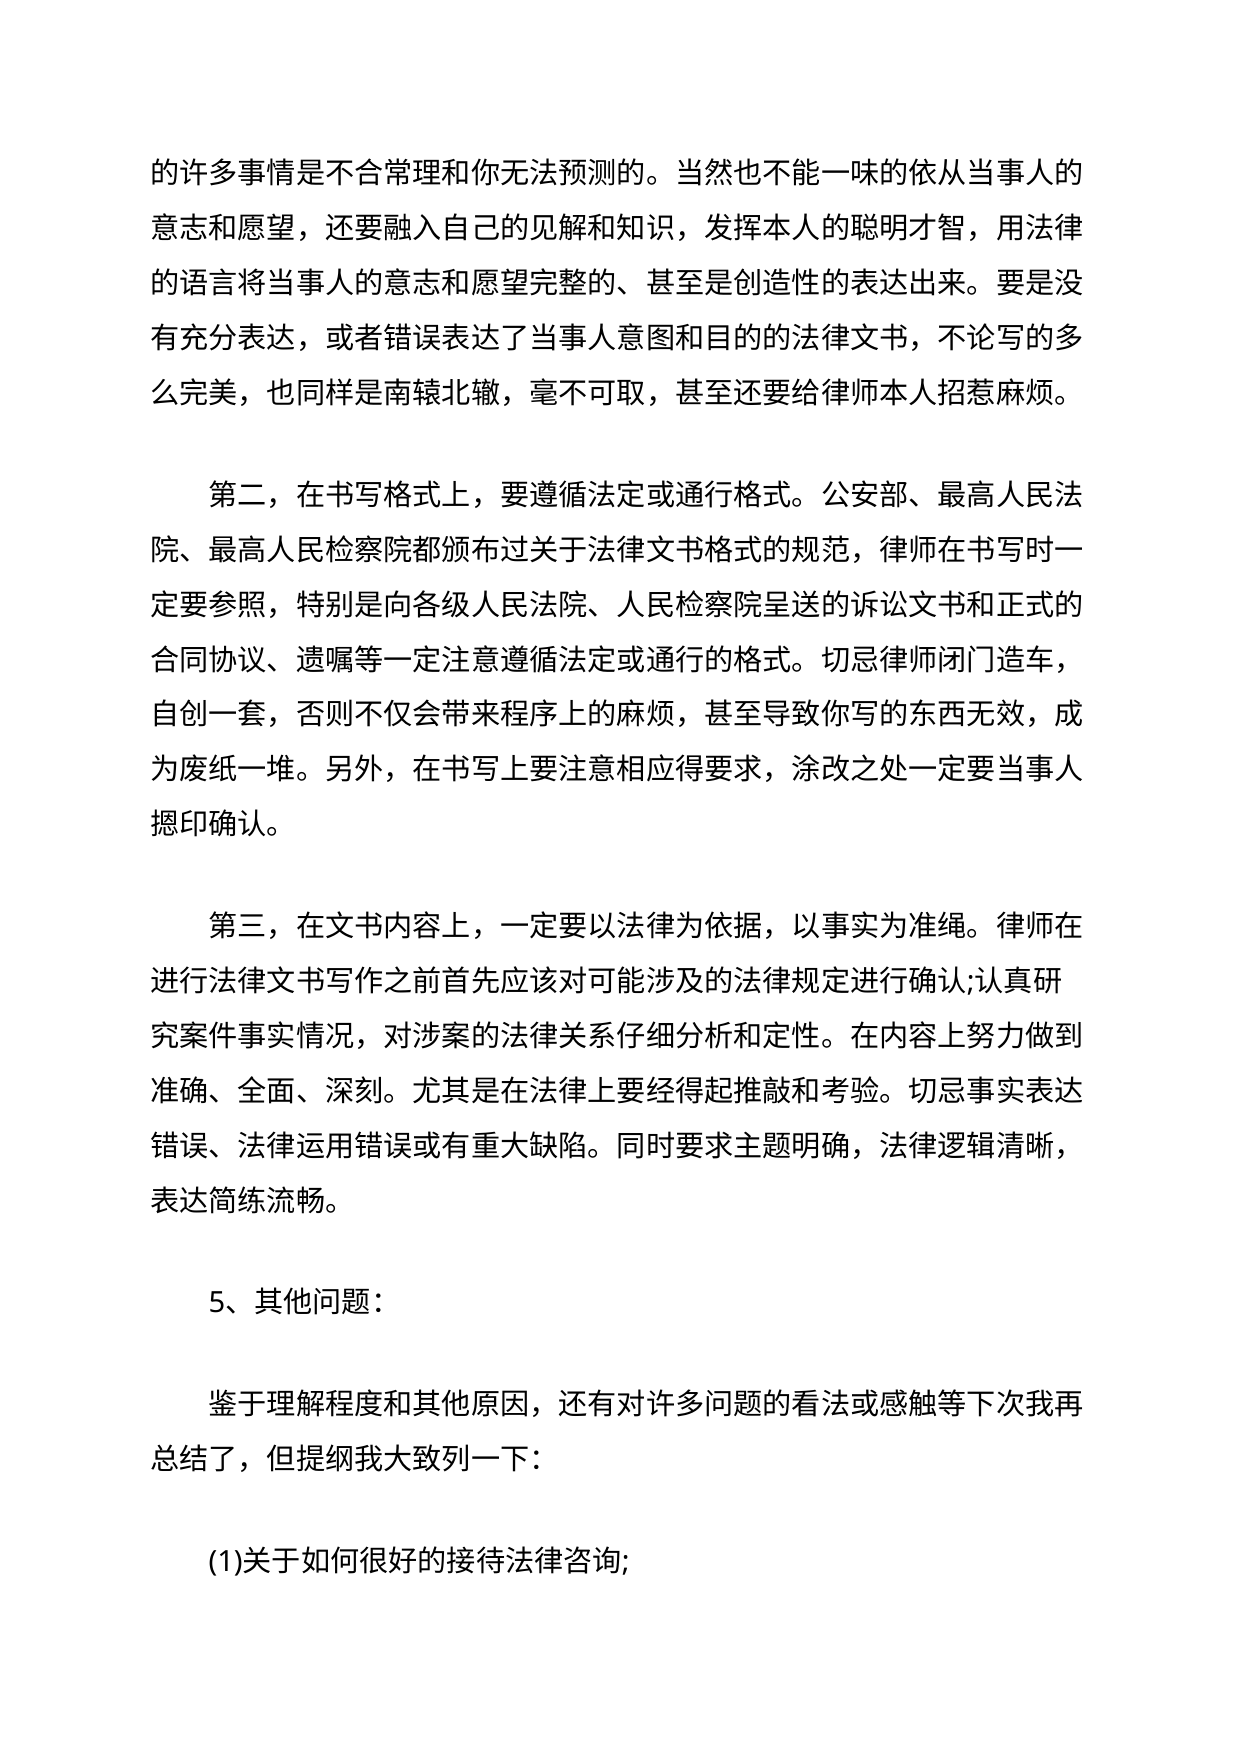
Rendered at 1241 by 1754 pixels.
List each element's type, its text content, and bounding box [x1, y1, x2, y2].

text 鉴于理解程度和其他原因，还有对许多问题的看法或感触等下次我再总结了，但提纲我大致列一下： [150, 1381, 1090, 1478]
text (1)关于如何很好的接待法律咨询; [150, 1537, 1090, 1580]
text 第三，在文书内容上，一定要以法律为依据，以事实为准绳。律师在进行法律文书写作之前首先应该对可能涉及的法律规定进行确认;认真研究案件事实情况，对涉案的法律关系仔细分析和定性。在内容上努力做到准确、全面、深刻。尤其是在法律上要经得起推敲和考验。切忌事实表达错误、法律运用错误或有重大缺陷。同时要求主题明确，法律逻辑清晰，表达简练流畅。 [150, 902, 1090, 1219]
text 5、其他问题： [150, 1279, 1090, 1321]
text 第二，在书写格式上，要遵循法定或通行格式。公安部、最高人民法院、最高人民检察院都颁布过关于法律文书格式的规范，律师在书写时一定要参照，特别是向各级人民法院、人民检察院呈送的诉讼文书和正式的合同协议、遗嘱等一定注意遵循法定或通行的格式。切忌律师闭门造车，自创一套，否则不仅会带来程序上的麻烦，甚至导致你写的东西无效，成为废纸一堆。另外，在书写上要注意相应得要求，涂改之处一定要当事人摁印确认。 [150, 471, 1090, 843]
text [150, 150, 1090, 412]
